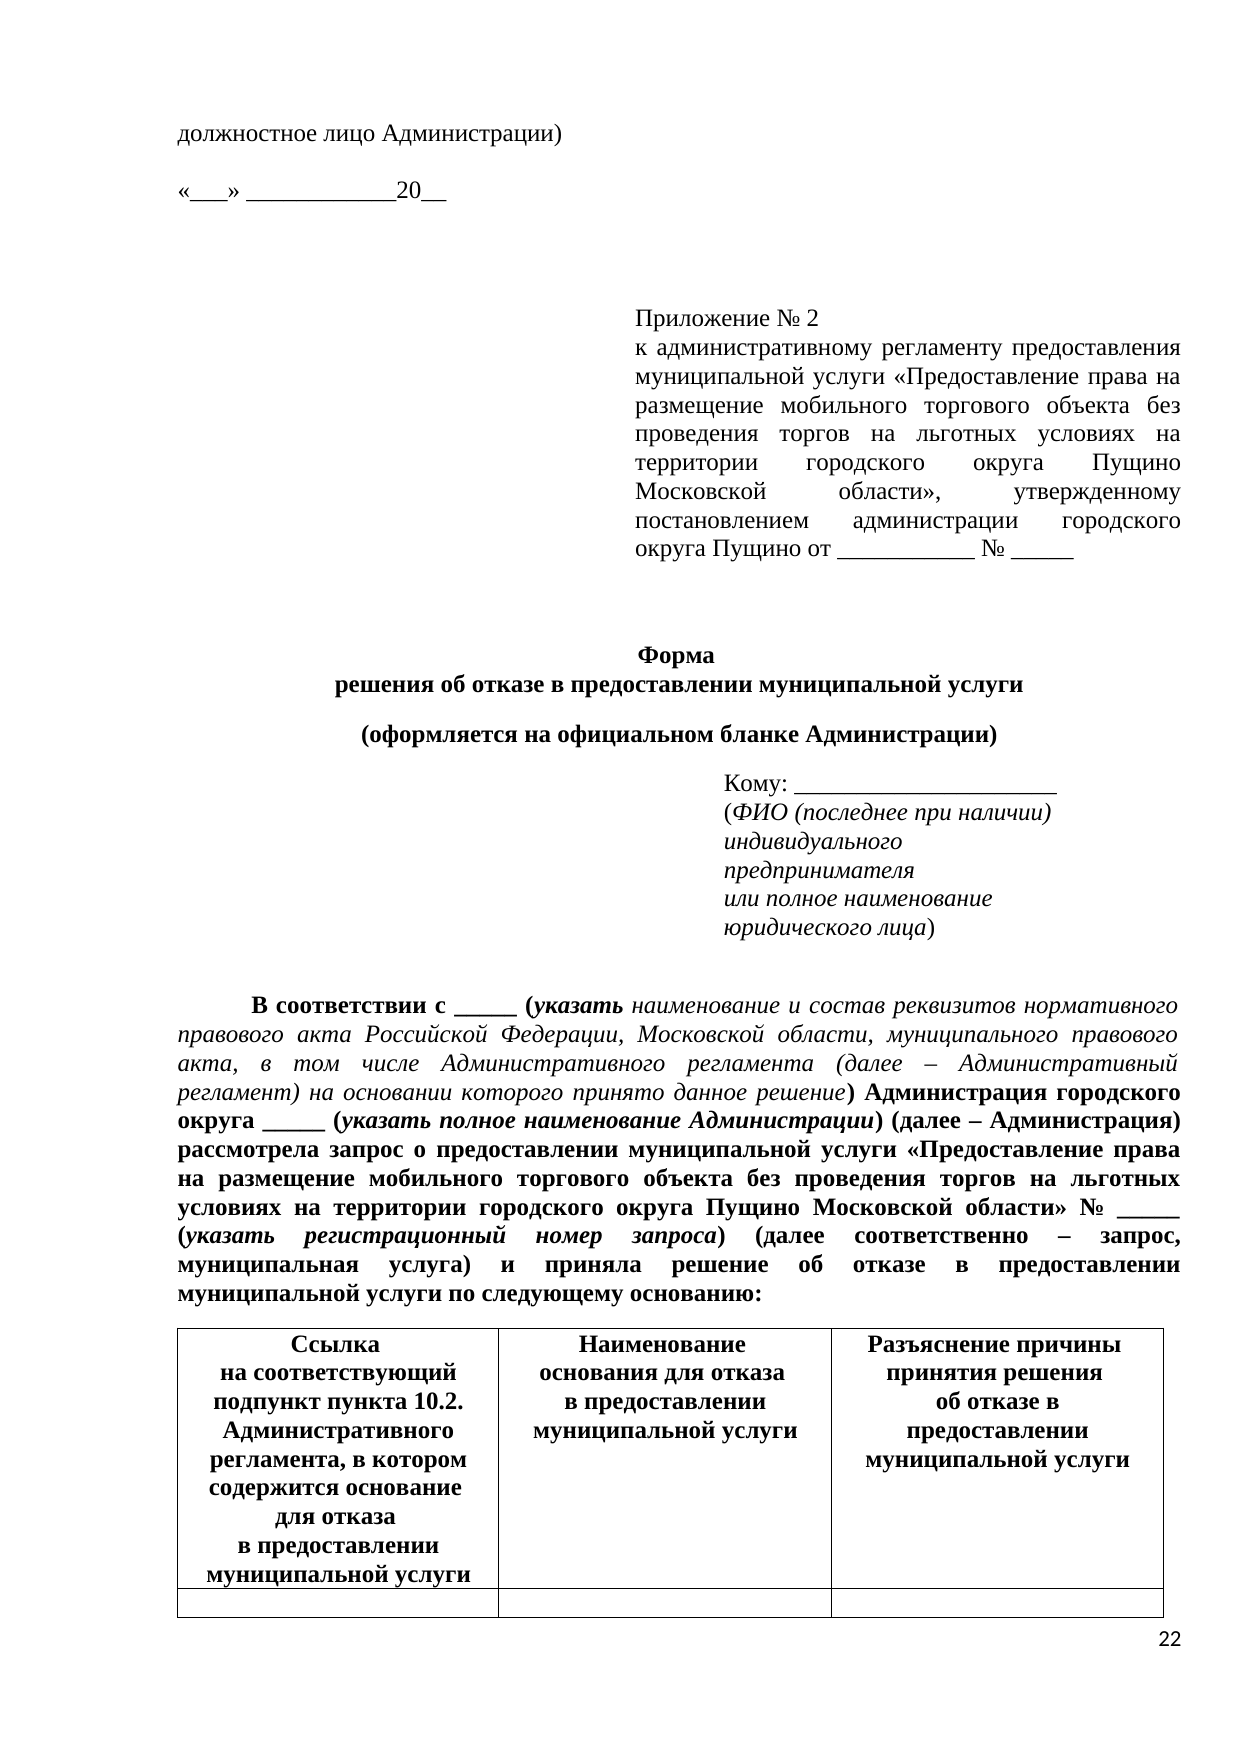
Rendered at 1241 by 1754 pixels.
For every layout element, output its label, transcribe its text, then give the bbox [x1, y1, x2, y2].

text «___» ____________20__ [177, 176, 1181, 204]
table_header Ссылка на соответствующий подпункт пункта 10.2. Административного регламента, в котором содержится основание для отказа в предоставлении муниципальной услуги [178, 1329, 498, 1587]
text предпринимателя [177, 855, 1181, 883]
text Приложение № 2 [635, 303, 1181, 332]
text Форма решения об отказе в предоставлении муниципальной услуги [177, 641, 1181, 698]
text (ФИО (последнее при наличии) [177, 797, 1181, 826]
text индивидуального [177, 826, 1181, 855]
table_header Разъяснение причины принятия решения об отказе в предоставлении муниципальной услуги [832, 1329, 1163, 1587]
table_header Наименование основания для отказа в предоставлении муниципальной услуги [499, 1329, 831, 1587]
table_cell [178, 1589, 498, 1617]
table_cell [832, 1589, 1163, 1617]
text или полное наименование [177, 883, 1181, 912]
text (оформляется на официальном бланке Администрации) [177, 719, 1181, 748]
text юридического лица) [177, 912, 1181, 941]
table_cell [499, 1589, 831, 1617]
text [177, 118, 1181, 147]
text Кому: _____________________ [177, 768, 1181, 797]
text к административному регламенту предоставления муниципальной услуги «Предоставление права на размещение мобильного торгового объекта без проведения торгов на льготных условиях на территории городского округа Пущино Московской области», утвержденному постановлением администрации городского округа Пущино от ___________ № _____ [635, 332, 1181, 562]
text В соответствии с _____ (указать наименование и состав реквизитов нормативного правового акта Российской Федерации, Московской области, муниципального правового акта, в том числе Административного регламента (далее – Административный регламент) на основании которого принято данное решение) Администрация городского округа _____ (указать полное наименование Администрации) (далее – Администрация) рассмотрела запрос о предоставлении муниципальной услуги «Предоставление права на размещение мобильного торгового объекта без проведения торгов на льготных условиях на территории городского округа Пущино Московской области» № _____ (указать регистрационный номер запроса) (далее соответственно – запрос, муниципальная услуга) и приняла решение об отказе в предоставлении муниципальной услуги по следующему основанию: [177, 991, 1181, 1307]
